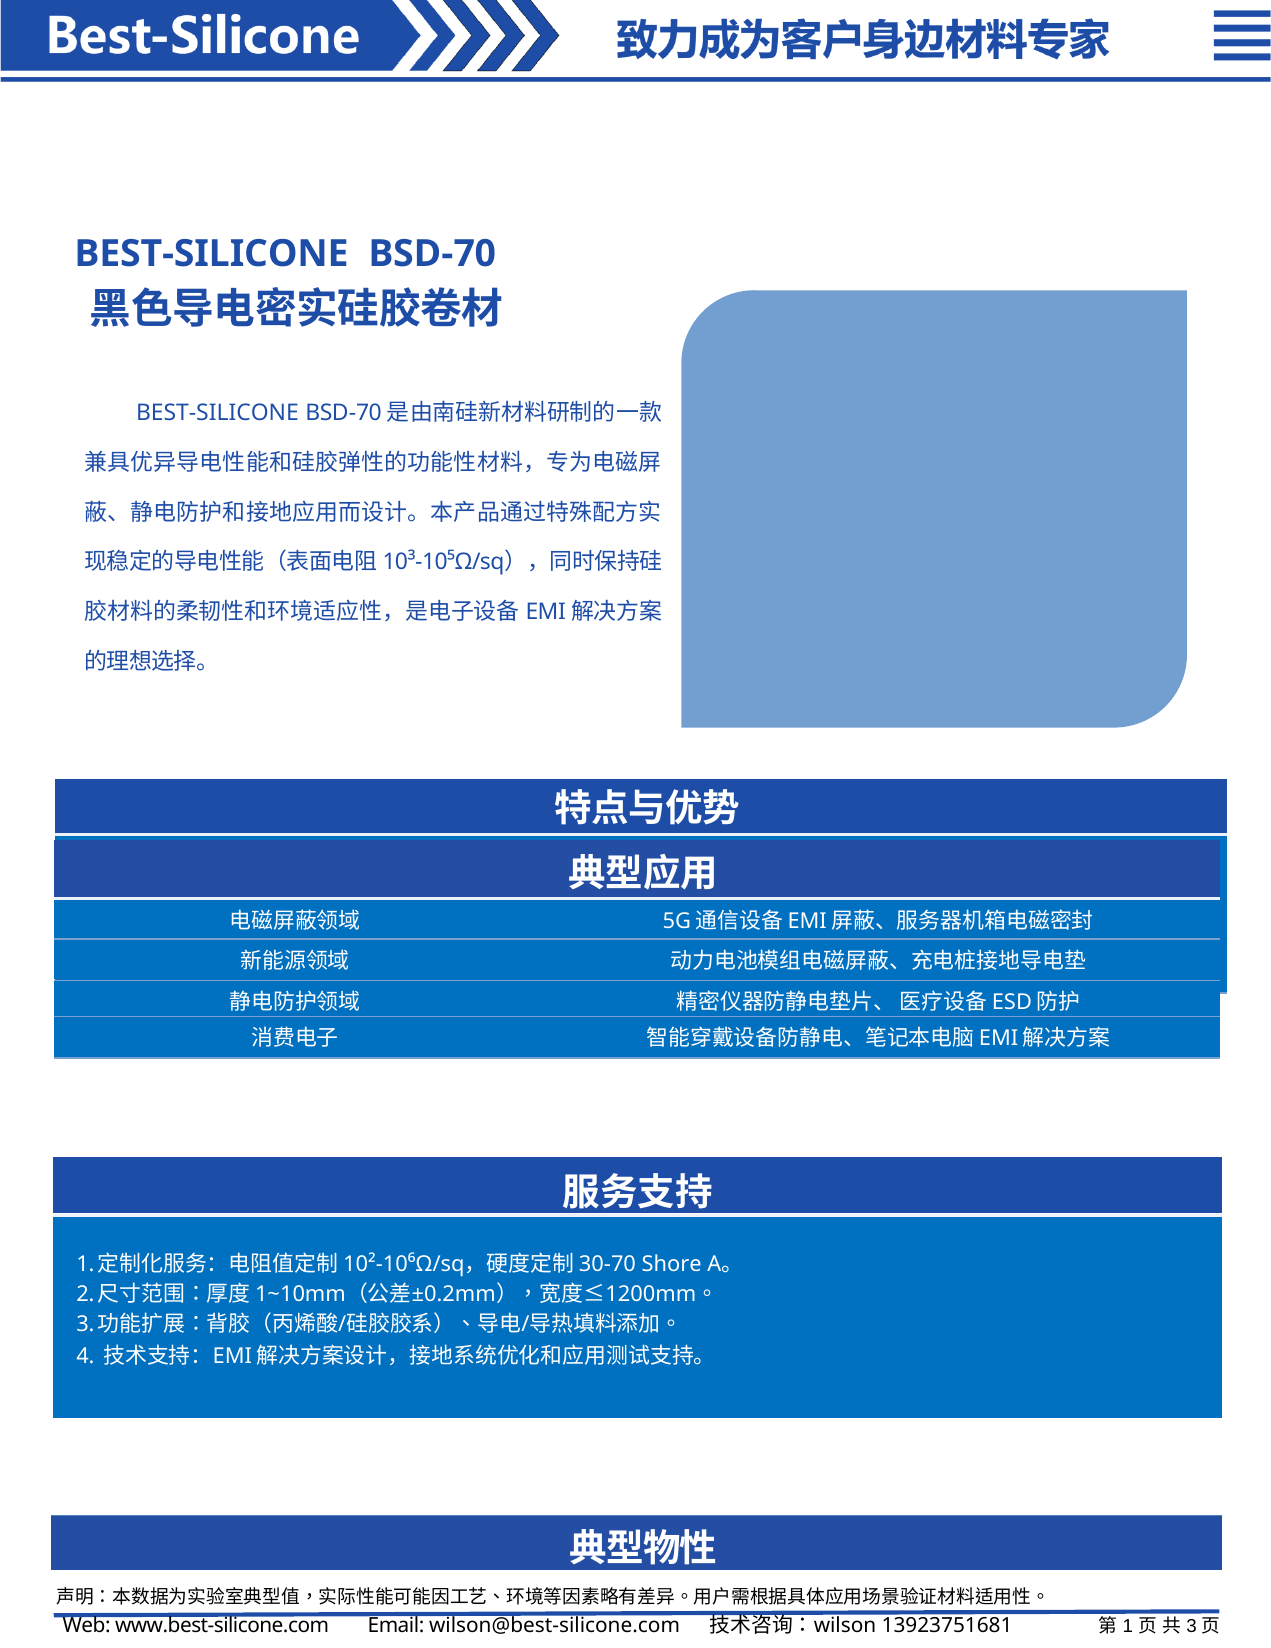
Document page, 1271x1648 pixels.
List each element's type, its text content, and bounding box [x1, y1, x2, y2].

table_header 服务支持 [53, 1157, 1222, 1213]
text BEST-SILICONE BSD-70是由南硅新材料研制的一款兼具优异导电性能和硅胶弹性的功能性材料，专为电磁屏蔽、静电防护和接地应用而设计。本产品通过特殊配方实现稳定的导电性能（表面电阻10³-10⁵Ω/sq），同时保持硅胶材料的柔韧性和环境适应性，是电子设备EMI解决方案的理想选择。 [84, 394, 681, 676]
table_cell 动力电池模组电磁屏蔽、充电桩接地导电垫 [536, 940, 1220, 979]
table_cell 5G通信设备EMI屏蔽、服务器机箱电磁密封 [536, 900, 1220, 938]
table_header 特点与优势 [55, 779, 1227, 833]
table_cell 新能源领域 [54, 940, 536, 979]
picture [0, 0, 1271, 82]
table_cell 定制化服务：电阻值定制 10²-10⁶Ω/sq，硬度定制 30-70 Shore A。 尺寸范围：厚度1~10mm（公差±0.2mm），宽度≤1200mm。 功能扩展：背胶（丙烯酸/硅胶胶系）、导电/导热填料添加。 技术支持：EMI解决方案设计，接地系统优化和应用测试支持。 [53, 1217, 1222, 1418]
table_cell 卓越导电性能：表面电阻为10³-10⁵Ω/sq，体积电阻为10²-10⁴Ω·cm，各向同性导电，确保均匀屏蔽效果。 优异机械性能：硬度范围30-70 Shore A，压缩永久变形≤15%，良好抗撕裂性能。 可靠环境稳定性：宽温工作范围为-50℃～150℃，耐老化、耐候性优异。 安全环保：符合RoHS/REACH环保要求。 [55, 836, 1227, 992]
text BEST-SILICONE BSD-70 [0, 231, 1271, 276]
text 黑色导电密实硅胶卷材 [0, 279, 1271, 334]
table_cell 静电防护领域 [54, 981, 536, 1016]
table_header 典型物性 [51, 1516, 1222, 1570]
table_cell 消费电子 [54, 1017, 536, 1057]
table_header 典型应用 [54, 840, 1220, 897]
table_cell 电磁屏蔽领域 [54, 900, 536, 938]
table_cell 精密仪器防静电垫片、 医疗设备ESD防护 [536, 981, 1220, 1016]
table_cell 智能穿戴设备防静电、笔记本电脑EMI解决方案 [536, 1017, 1220, 1057]
